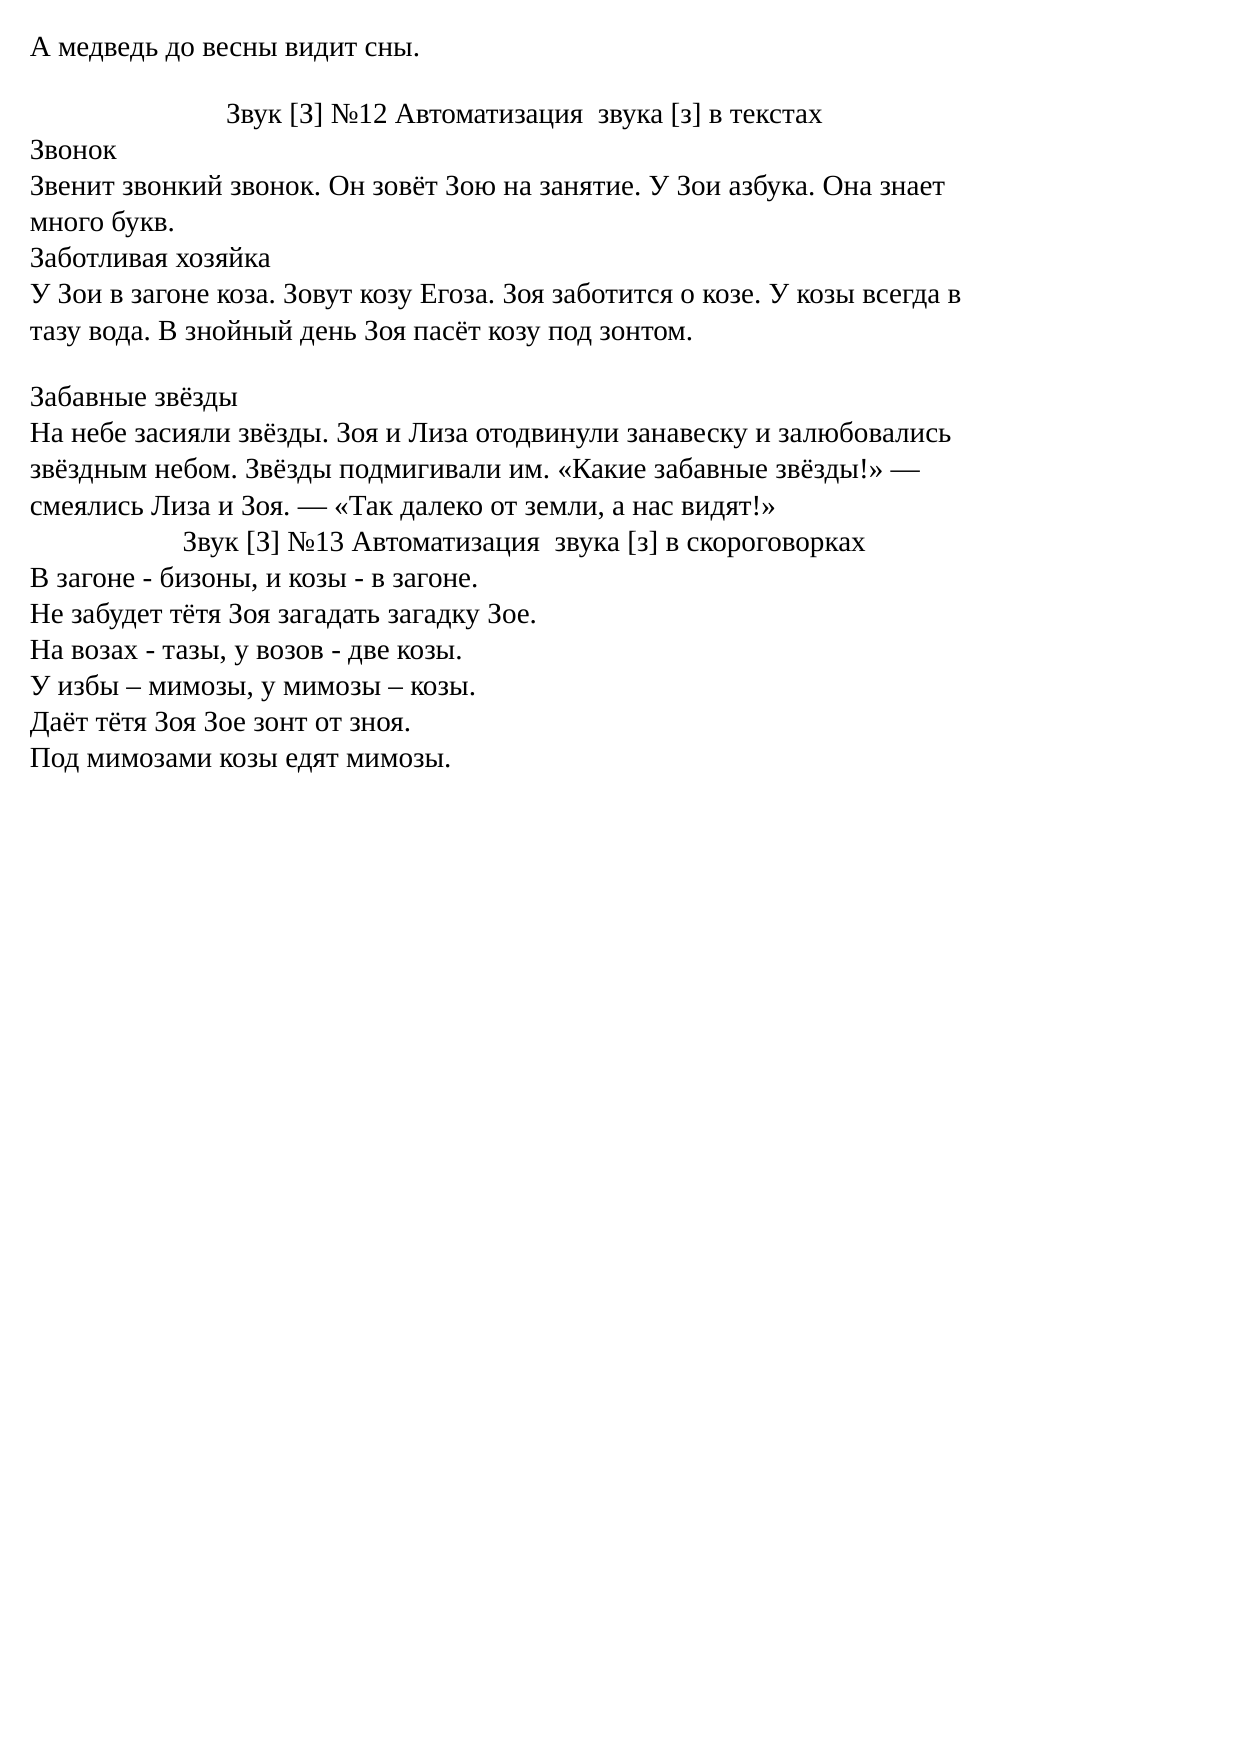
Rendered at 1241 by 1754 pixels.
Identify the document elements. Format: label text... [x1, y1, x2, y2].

text Звук [З] №12 Автоматизация звука [з] в текстах [29, 96, 1019, 129]
text Забавные звёзды [29, 379, 1019, 413]
text Звонок [29, 132, 1019, 166]
text В загоне - бизоны, и козы - в загоне. [29, 560, 1019, 593]
text У избы – мимозы, у мимозы – козы. [29, 668, 1019, 702]
text А медведь до весны видит сны. [29, 29, 1019, 63]
text У Зои в загоне коза. Зовут козу Егоза. Зоя заботится о козе. У козы всегда в тазу вода. В знойный день Зоя пасёт козу под зонтом. [29, 277, 1019, 346]
text Звенит звонкий звонок. Он зовёт Зою на занятие. У Зои азбука. Она знает много букв. [29, 168, 1019, 238]
text Под мимозами козы едят мимозы. [29, 741, 1019, 774]
text Даёт тётя Зоя Зое зонт от зноя. [29, 704, 1019, 738]
text На небе засияли звёзды. Зоя и Лиза отодвинули занавеску и залюбовались звёздным небом. Звёзды подмигивали им. «Какие забавные звёзды!» — смеялись Лиза и Зоя. — «Так далеко от земли, а нас видят!» [29, 415, 1019, 521]
text Звук [З] №13 Автоматизация звука [з] в скороговорках [29, 524, 1019, 557]
text Не забудет тётя Зоя загадать загадку Зое. [29, 596, 1019, 629]
text Заботливая хозяйка [29, 241, 1019, 274]
text На возах - тазы, у возов - две козы. [29, 632, 1019, 666]
